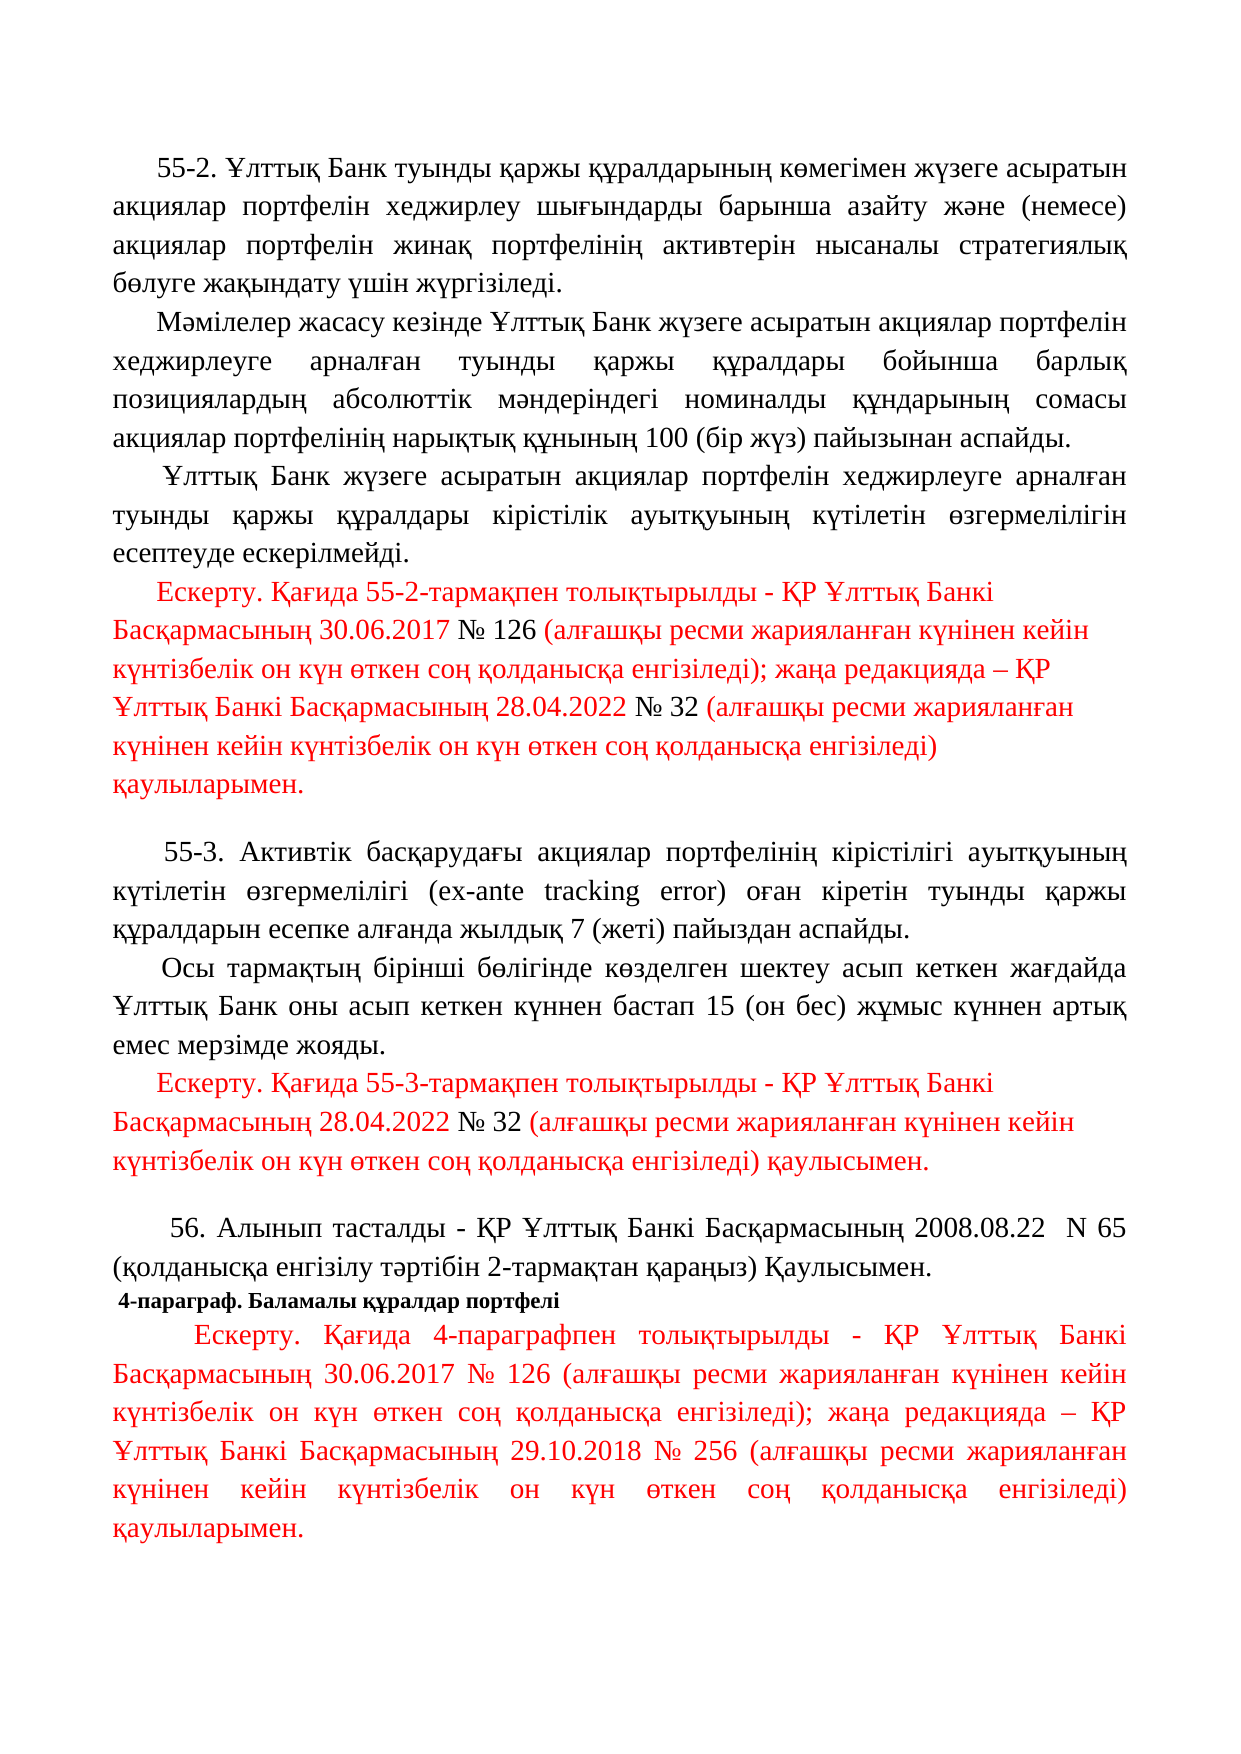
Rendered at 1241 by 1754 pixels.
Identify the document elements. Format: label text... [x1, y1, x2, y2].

text 56. Алынып тасталды - ҚР Ұлттық Банкі Басқармасының 2008.08.22 N 65 (қолданысқа енгізілу тәртібін 2-тармақтан қараңыз) Қаулысымен. [112, 1210, 1128, 1282]
text 4-параграф. Баламалы құралдар портфелі [112, 1287, 1128, 1314]
text 55-3. Активтік басқарудағы акциялар портфелінің кірістілігі ауытқуының күтілетін өзгермелілігі (ex-ante tracking error) оған кіретін туынды қаржы құралдарын есепке алғанда жылдық 7 (жеті) пайыздан аспайды. [112, 834, 1128, 945]
text Осы тармақтың бірінші бөлігінде көзделген шектеу асып кеткен жағдайда Ұлттық Банк оны асып кеткен күннен бастап 15 (он бес) жұмыс күннен артық емес мерзімде жояды. [112, 950, 1128, 1061]
text Ескерту. Қағида 55-2-тармақпен толықтырылды - ҚР Ұлттық Банкі Басқармасының 30.06.2017 № 126 (алғашқы ресми жарияланған күнінен кейін күнтізбелік он күн өткен соң қолданысқа енгізіледі); жаңа редакцияда – ҚР Ұлттық Банкі Басқармасының 28.04.2022 № 32 (алғашқы ресми жарияланған күнінен кейін күнтізбелік он күн өткен соң қолданысқа енгізіледі) қаулыларымен. [112, 574, 1128, 830]
text Ескерту. Қағида 4-параграфпен толықтырылды - ҚР Ұлттық Банкі Басқармасының 30.06.2017 № 126 (алғашқы ресми жарияланған күнінен кейін күнтізбелік он күн өткен соң қолданысқа енгізіледі); жаңа редакцияда – ҚР Ұлттық Банкі Басқармасының 29.10.2018 № 256 (алғашқы ресми жарияланған күнінен кейін күнтізбелік он күн өткен соң қолданысқа енгізіледі) қаулыларымен. [112, 1317, 1128, 1544]
text Мәмілелер жасасу кезінде Ұлттық Банк жүзеге асыратын акциялар портфелін хеджирлеуге арналған туынды қаржы құралдары бойынша барлық позициялардың абсолюттік мәндеріндегі номиналды құндарының сомасы акциялар портфелінің нарықтық құнының 100 (бір жүз) пайызынан аспайды. [112, 304, 1128, 453]
text 55-2. Ұлттық Банк туынды қаржы құралдарының көмегімен жүзеге асыратын акциялар портфелін хеджирлеу шығындарды барынша азайту және (немесе) акциялар портфелін жинақ портфелінің активтерін нысаналы стратегиялық бөлуге жақындату үшін жүргізіледі. [112, 150, 1128, 299]
text Ұлттық Банк жүзеге асыратын акциялар портфелін хеджирлеуге арналған туынды қаржы құралдары кірістілік ауытқуының күтілетін өзгермелілігін есептеуде ескерілмейді. [112, 458, 1128, 569]
text Ескерту. Қағида 55-3-тармақпен толықтырылды - ҚР Ұлттық Банкі Басқармасының 28.04.2022 № 32 (алғашқы ресми жарияланған күнінен кейін күнтізбелік он күн өткен соң қолданысқа енгізіледі) қаулысымен. [112, 1066, 1128, 1206]
